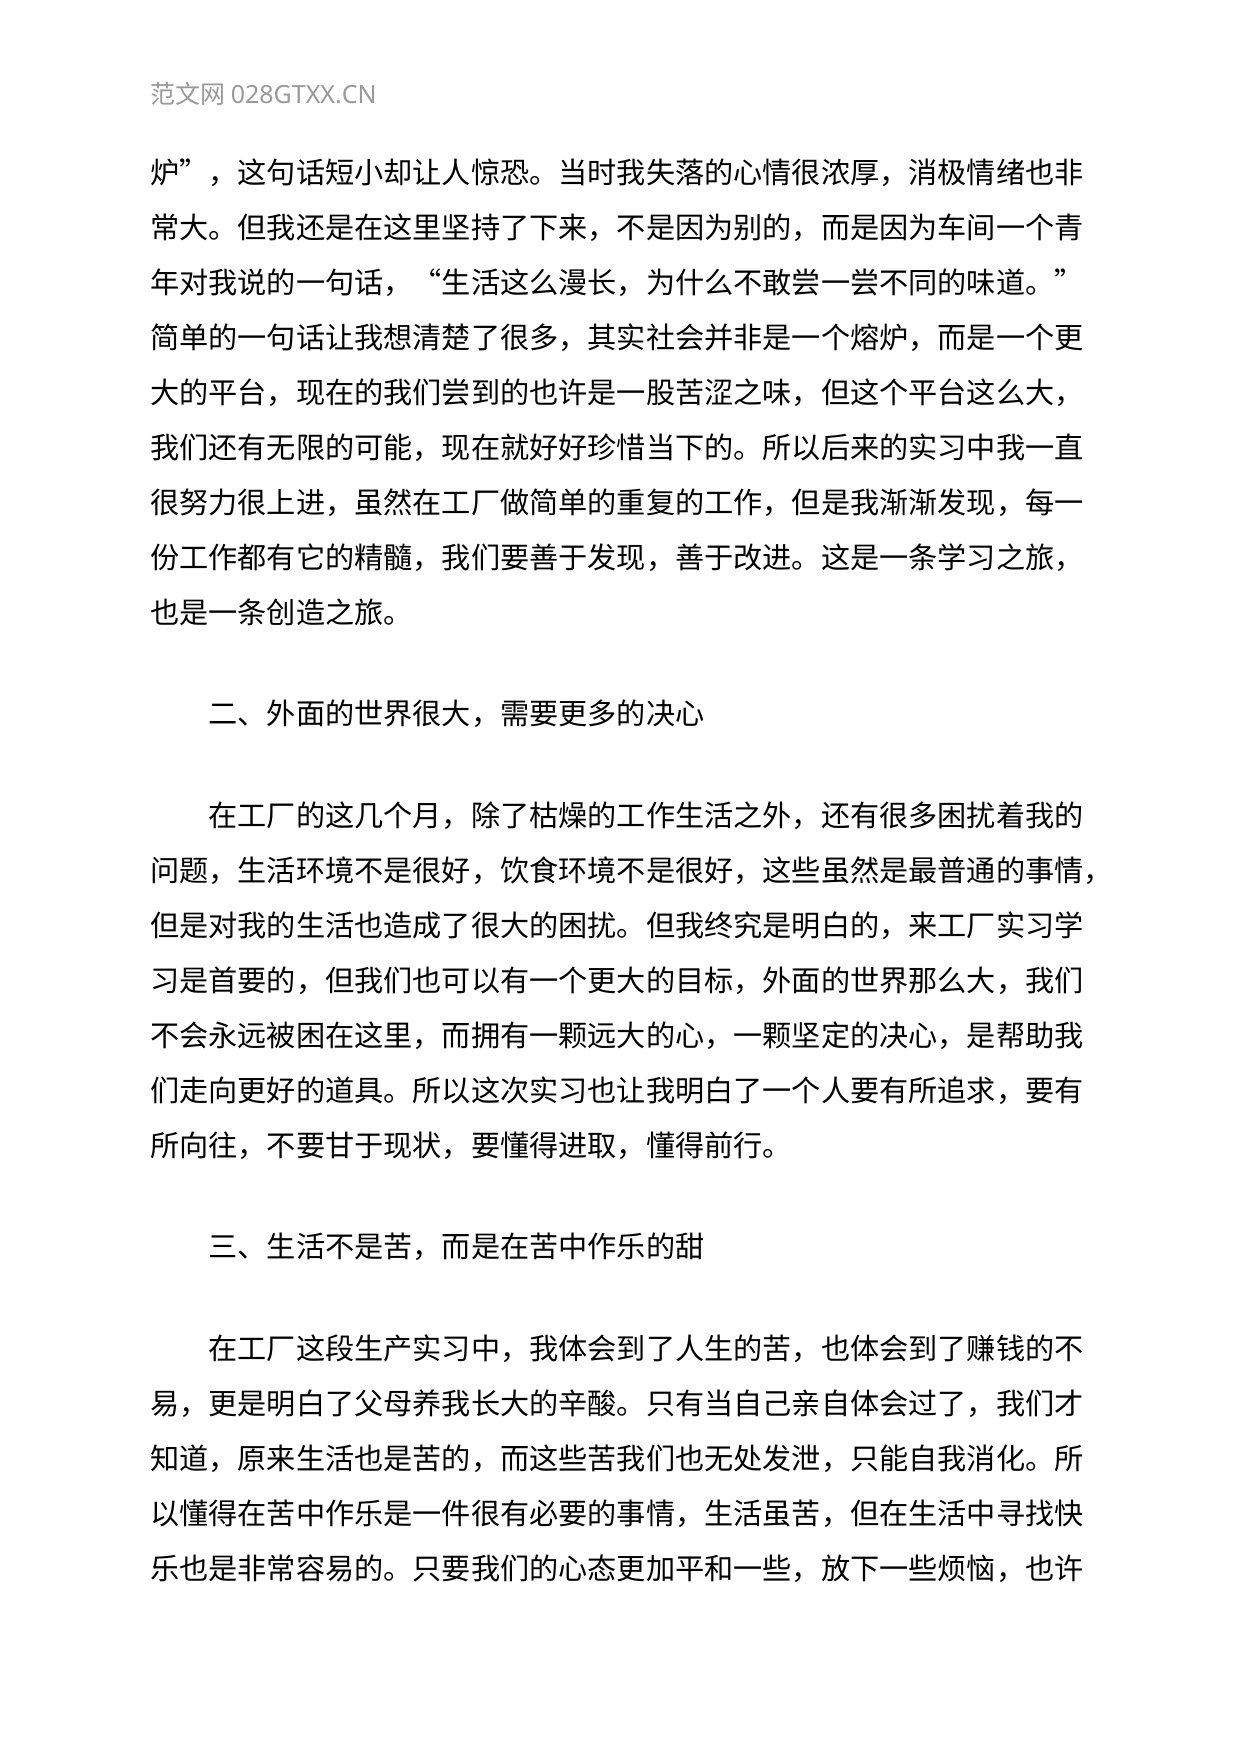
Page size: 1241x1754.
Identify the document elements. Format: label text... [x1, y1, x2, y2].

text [150, 150, 1090, 631]
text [150, 1326, 1090, 1587]
text 二、外面的世界很大，需要更多的决心 [150, 691, 1090, 733]
text 三、生活不是苦，而是在苦中作乐的甜 [150, 1224, 1090, 1266]
text 在工厂的这几个月，除了枯燥的工作生活之外，还有很多困扰着我的问题，生活环境不是很好，饮食环境不是很好，这些虽然是最普通的事情，但是对我的生活也造成了很大的困扰。但我终究是明白的，来工厂实习学习是首要的，但我们也可以有一个更大的目标，外面的世界那么大，我们不会永远被困在这里，而拥有一颗远大的心，一颗坚定的决心，是帮助我们走向更好的道具。所以这次实习也让我明白了一个人要有所追求，要有所向往，不要甘于现状，要懂得进取，懂得前行。 [150, 793, 1090, 1164]
